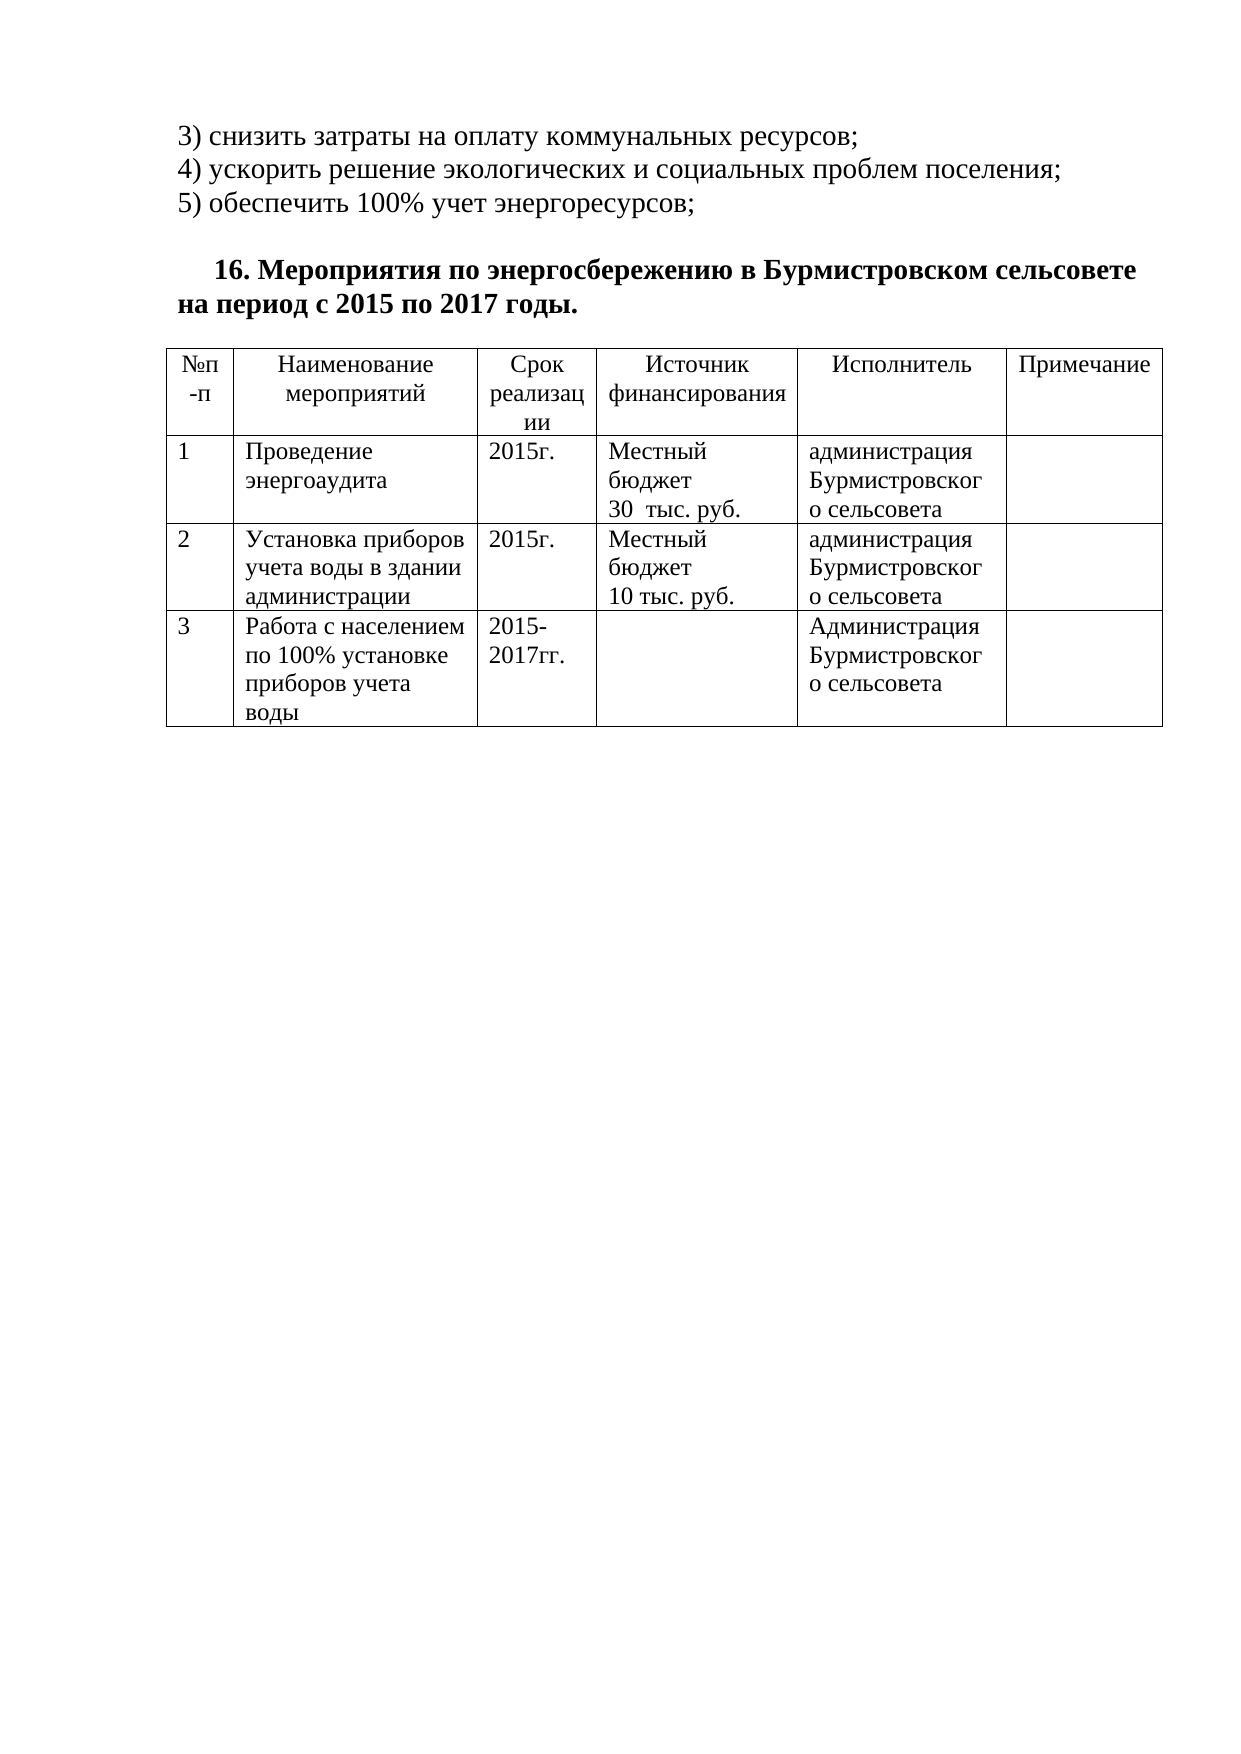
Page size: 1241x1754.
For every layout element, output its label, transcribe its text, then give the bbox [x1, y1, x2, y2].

table_header №п-п [167, 349, 233, 435]
table_cell администрация Бурмистровского сельсовета [798, 524, 1006, 610]
table_cell Местный бюджет 30 тыс. руб. [597, 436, 797, 523]
table_cell [1007, 524, 1162, 610]
table_cell [1007, 611, 1162, 726]
table_cell Работа с населением по 100% установке приборов учета воды [234, 611, 477, 726]
table_cell Проведение энергоаудита [234, 436, 477, 523]
table_cell администрация Бурмистровского сельсовета [798, 436, 1006, 523]
text на период с 2015 по 2017 годы. [177, 286, 1152, 319]
text 5) обеспечить 100% учет энергоресурсов; [177, 185, 1152, 219]
table_header Примечание [1007, 349, 1162, 435]
table_cell 2 [167, 524, 233, 610]
table_cell [597, 611, 797, 726]
text 16. Мероприятия по энергосбережению в Бурмистровском сельсовете [177, 252, 1152, 286]
table_cell 2015-2017гг. [478, 611, 596, 726]
text 3) снизить затраты на оплату коммунальных ресурсов; [177, 118, 1152, 152]
table_cell 2015г. [478, 436, 596, 523]
table_header Срок реализации [478, 349, 596, 435]
table_cell 3 [167, 611, 233, 726]
table_header Наименование мероприятий [234, 349, 477, 435]
table_cell 2015г. [478, 524, 596, 610]
table_cell Установка приборов учета воды в здании администрации [234, 524, 477, 610]
table_cell Местный бюджет 10 тыс. руб. [597, 524, 797, 610]
table_header Источник финансирования [597, 349, 797, 435]
table_cell Администрация Бурмистровского сельсовета [798, 611, 1006, 726]
text 4) ускорить решение экологических и социальных проблем поселения; [177, 152, 1152, 185]
table_cell [1007, 436, 1162, 523]
table_cell 1 [167, 436, 233, 523]
table_header Исполнитель [798, 349, 1006, 435]
